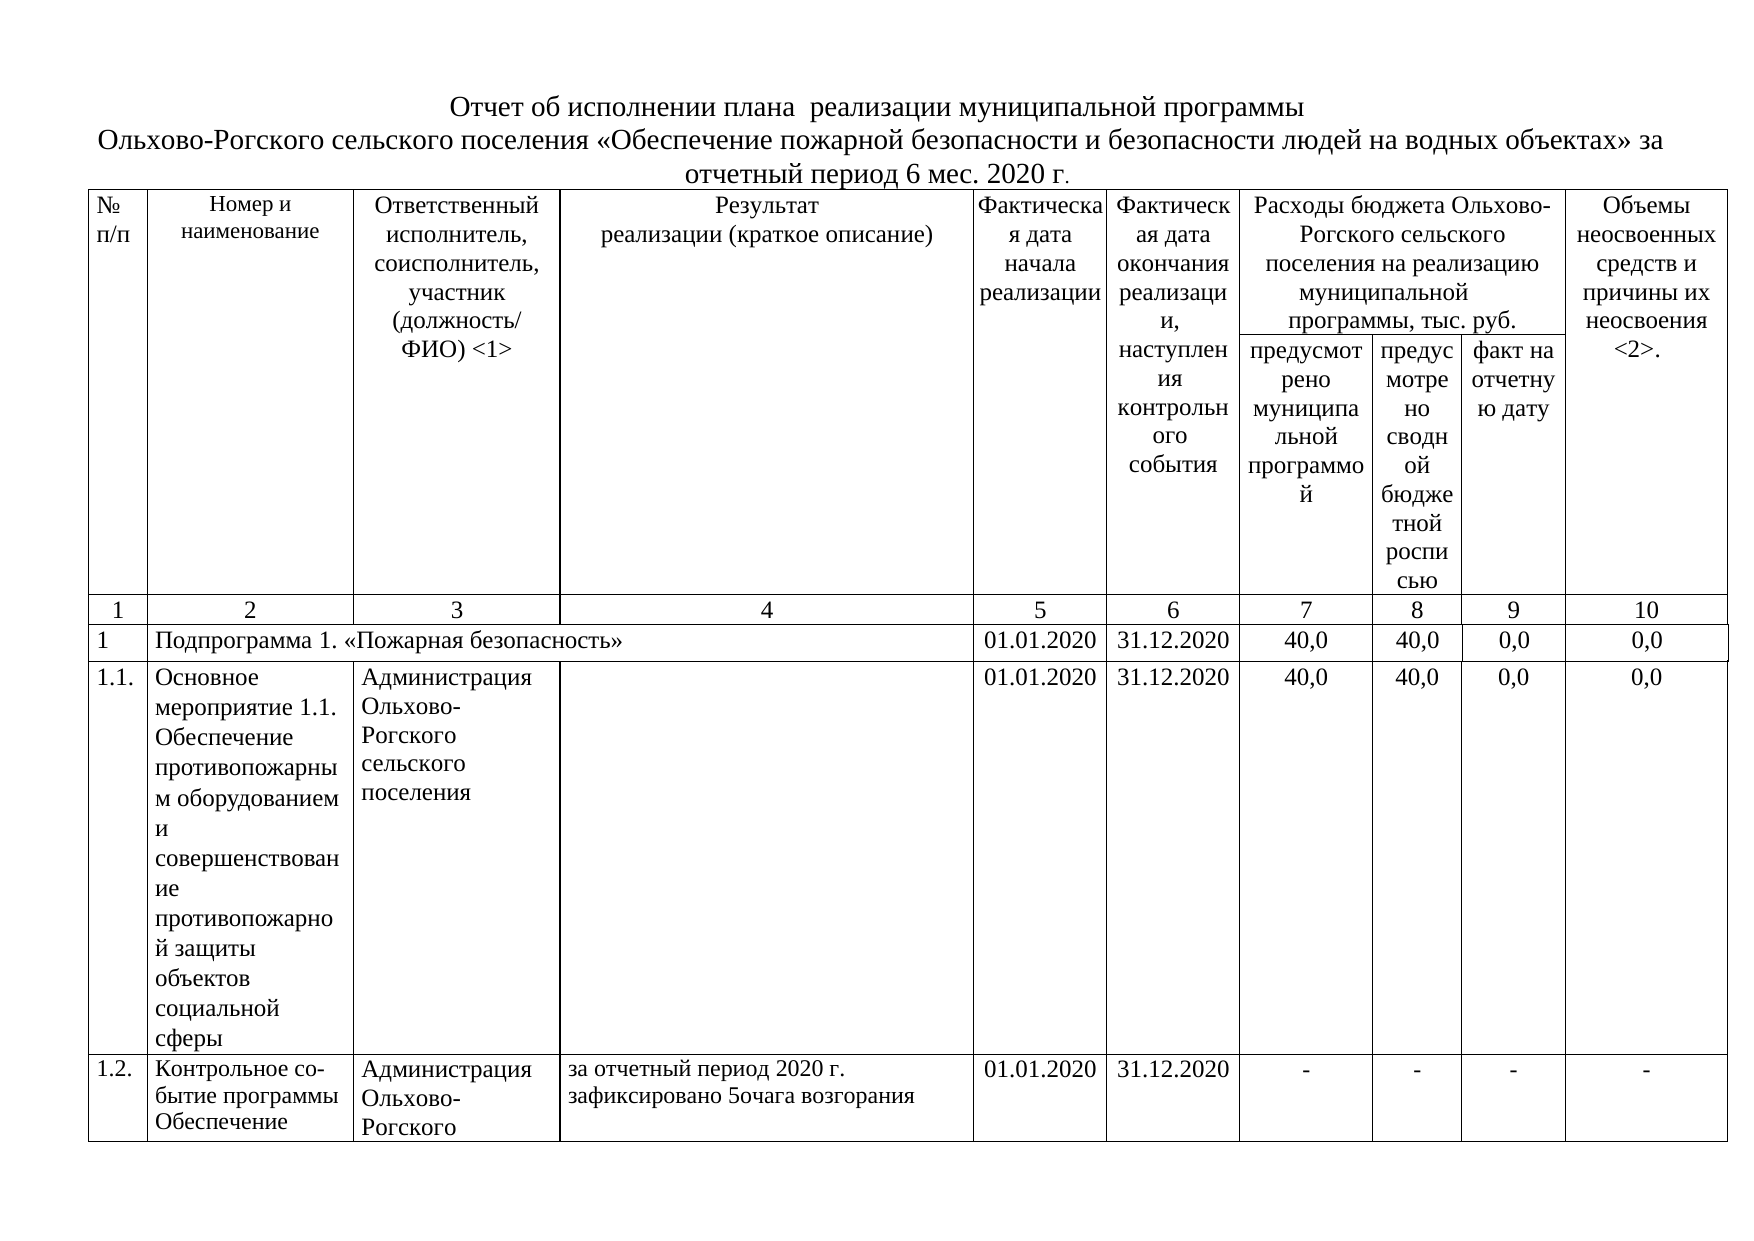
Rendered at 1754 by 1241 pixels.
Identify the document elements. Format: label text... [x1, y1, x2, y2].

table_cell 8 [1373, 595, 1461, 624]
table_cell 31.12.2020 [1107, 662, 1239, 1053]
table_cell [561, 1055, 973, 1141]
table_cell предусмотрено сводной бюджетной росписью [1373, 335, 1461, 594]
table_cell 01.01.2020 [974, 625, 1106, 661]
table_cell Основное мероприятие 1.1. Обеспечение противопожарным оборудованием и совершенствование противопожарной защиты объектов социальной сферы [148, 662, 353, 1053]
table_cell 0,0 [1463, 625, 1565, 661]
table_cell 3 [354, 595, 559, 624]
table_cell Администрация Ольхово-Рогского сельского поселения [354, 662, 559, 1053]
table_cell 0,0 [1462, 662, 1565, 1053]
table_cell [561, 662, 973, 1053]
table_cell 6 [1107, 595, 1239, 624]
table_cell предусмотрено муниципальной программой [1240, 335, 1372, 594]
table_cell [148, 1055, 353, 1141]
table_cell 1.1. [89, 662, 147, 1053]
table_cell 40,0 [1373, 625, 1462, 661]
table_cell 01.01.2020 [974, 662, 1106, 1053]
table_cell 10 [1566, 595, 1727, 624]
table_cell - [1566, 1055, 1727, 1141]
table_header Ответственный исполнитель, соисполнитель, участник (должность/ ФИО) <1> [354, 190, 559, 594]
table_cell - [1240, 1055, 1372, 1141]
table_cell 9 [1462, 595, 1565, 624]
table_cell 01.01.2020 [974, 1055, 1106, 1141]
table_cell 2 [148, 595, 353, 624]
table_cell 0,0 [1566, 625, 1728, 661]
table_cell - [1462, 1055, 1565, 1141]
table_header Номер и наименование [148, 190, 353, 594]
table_cell 31.12.2020 [1107, 625, 1239, 661]
table_cell - [1373, 1055, 1461, 1141]
table_cell 40,0 [1240, 625, 1372, 661]
table_cell Подпрограмма 1. «Пожарная безопасность» [148, 625, 973, 661]
table_cell 5 [974, 595, 1106, 624]
table_cell 1 [89, 625, 147, 661]
text Ольхово-Рогского сельского поселения «Обеспечение пожарной безопасности и безопасности людей на водных объектах» за отчетный период 6 мес. 2020 г. [89, 122, 1665, 189]
table_cell 1 [89, 595, 147, 624]
table_header Фактическая дата окончания реализации, наступления контрольного события [1107, 190, 1239, 594]
table_header № п/п [89, 190, 147, 594]
table_header Объемы неосвоенных средств и причины их неосвоения <2>. [1566, 190, 1727, 594]
table_cell 7 [1240, 595, 1372, 624]
table_cell 40,0 [1240, 662, 1372, 1053]
table_cell 0,0 [1566, 662, 1727, 1053]
table_header Результат реализации (краткое описание) [561, 190, 973, 594]
table_header Фактическая дата начала реализации [974, 190, 1106, 594]
text Отчет об исполнении плана реализации муниципальной программы [89, 89, 1665, 122]
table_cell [354, 1055, 559, 1141]
table_cell 1.2. [89, 1055, 147, 1141]
table_cell факт на отчетную дату [1462, 335, 1565, 594]
table_header Расходы бюджета Ольхово-Рогского сельского поселения на реализацию муниципальной программы, тыс. руб. [1240, 190, 1565, 334]
table_cell 31.12.2020 [1107, 1055, 1239, 1141]
table_cell 40,0 [1373, 662, 1461, 1053]
table_cell 4 [561, 595, 973, 624]
